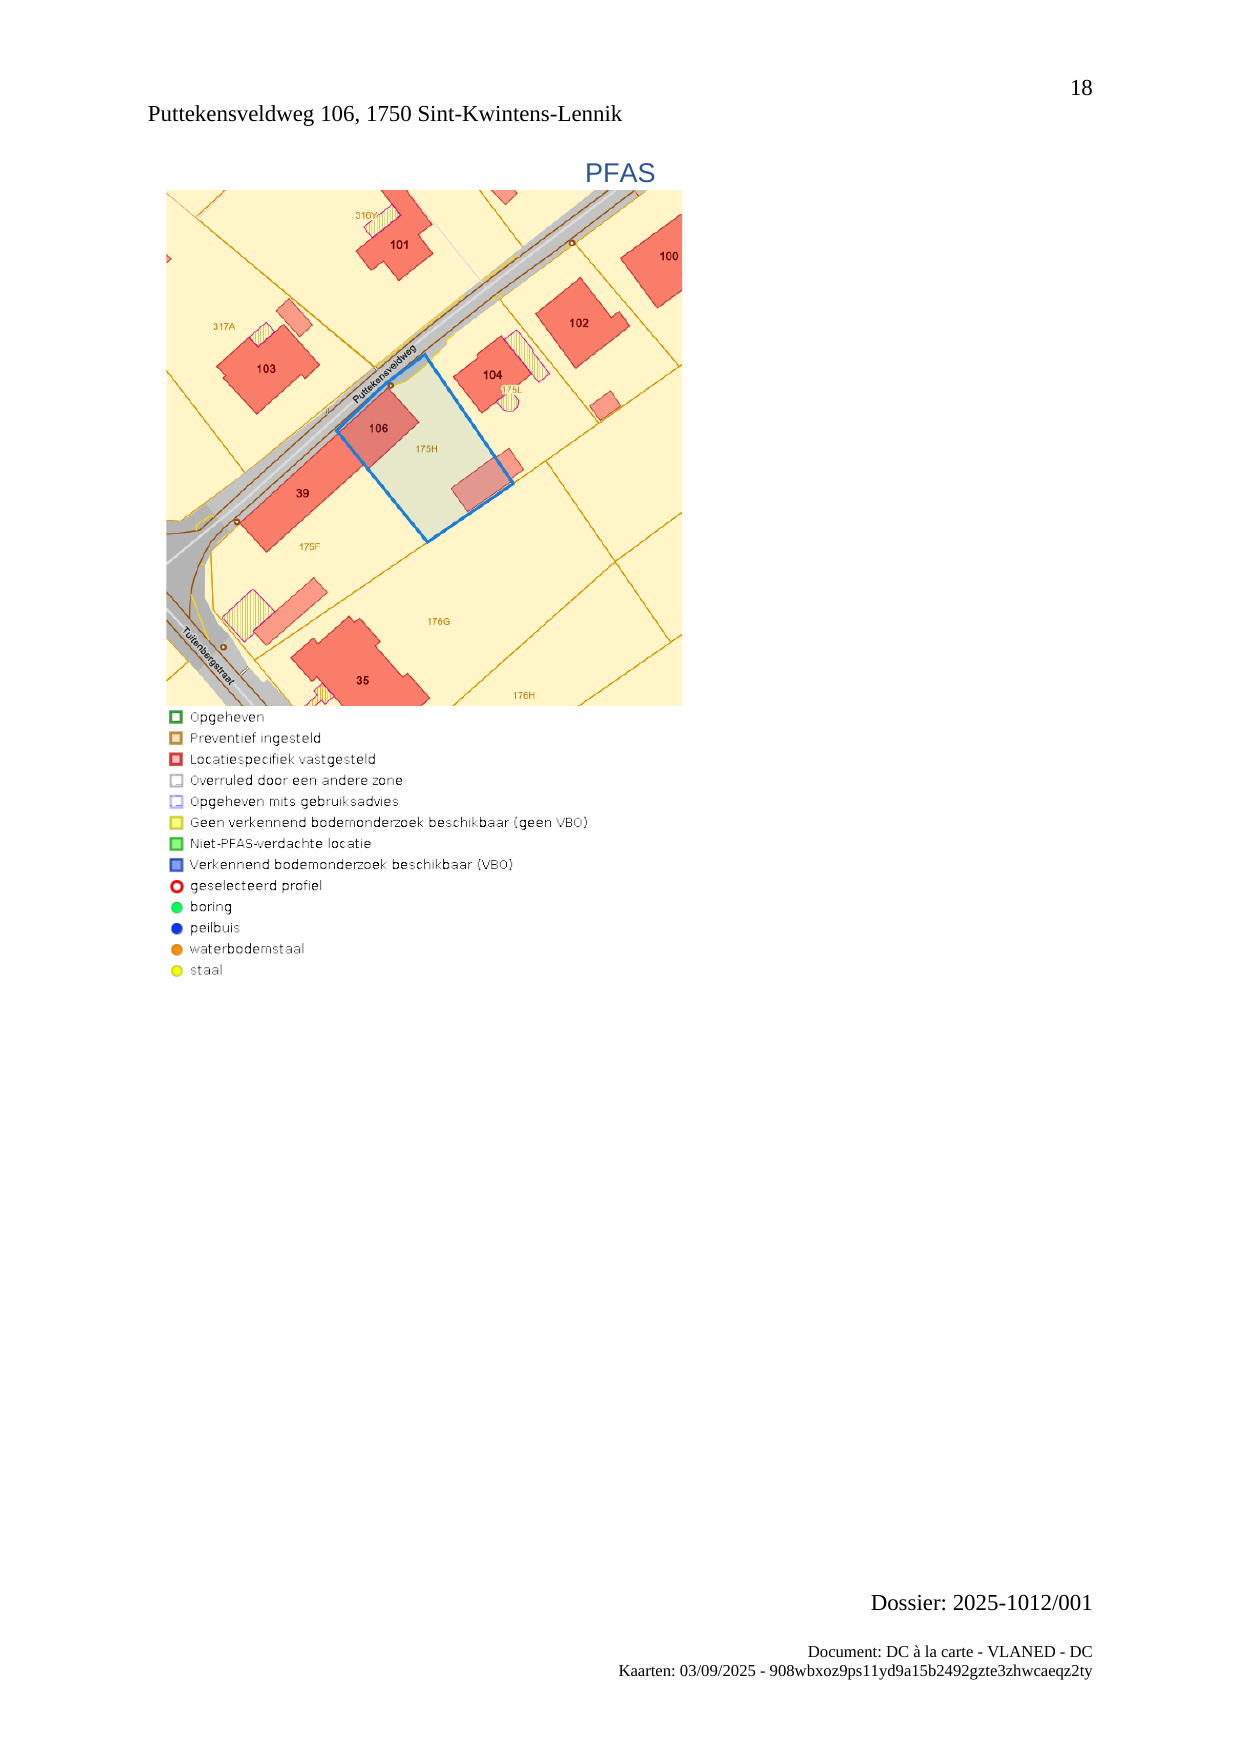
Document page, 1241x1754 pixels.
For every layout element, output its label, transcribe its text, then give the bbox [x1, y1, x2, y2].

subtitle PFAS [148, 157, 1093, 188]
